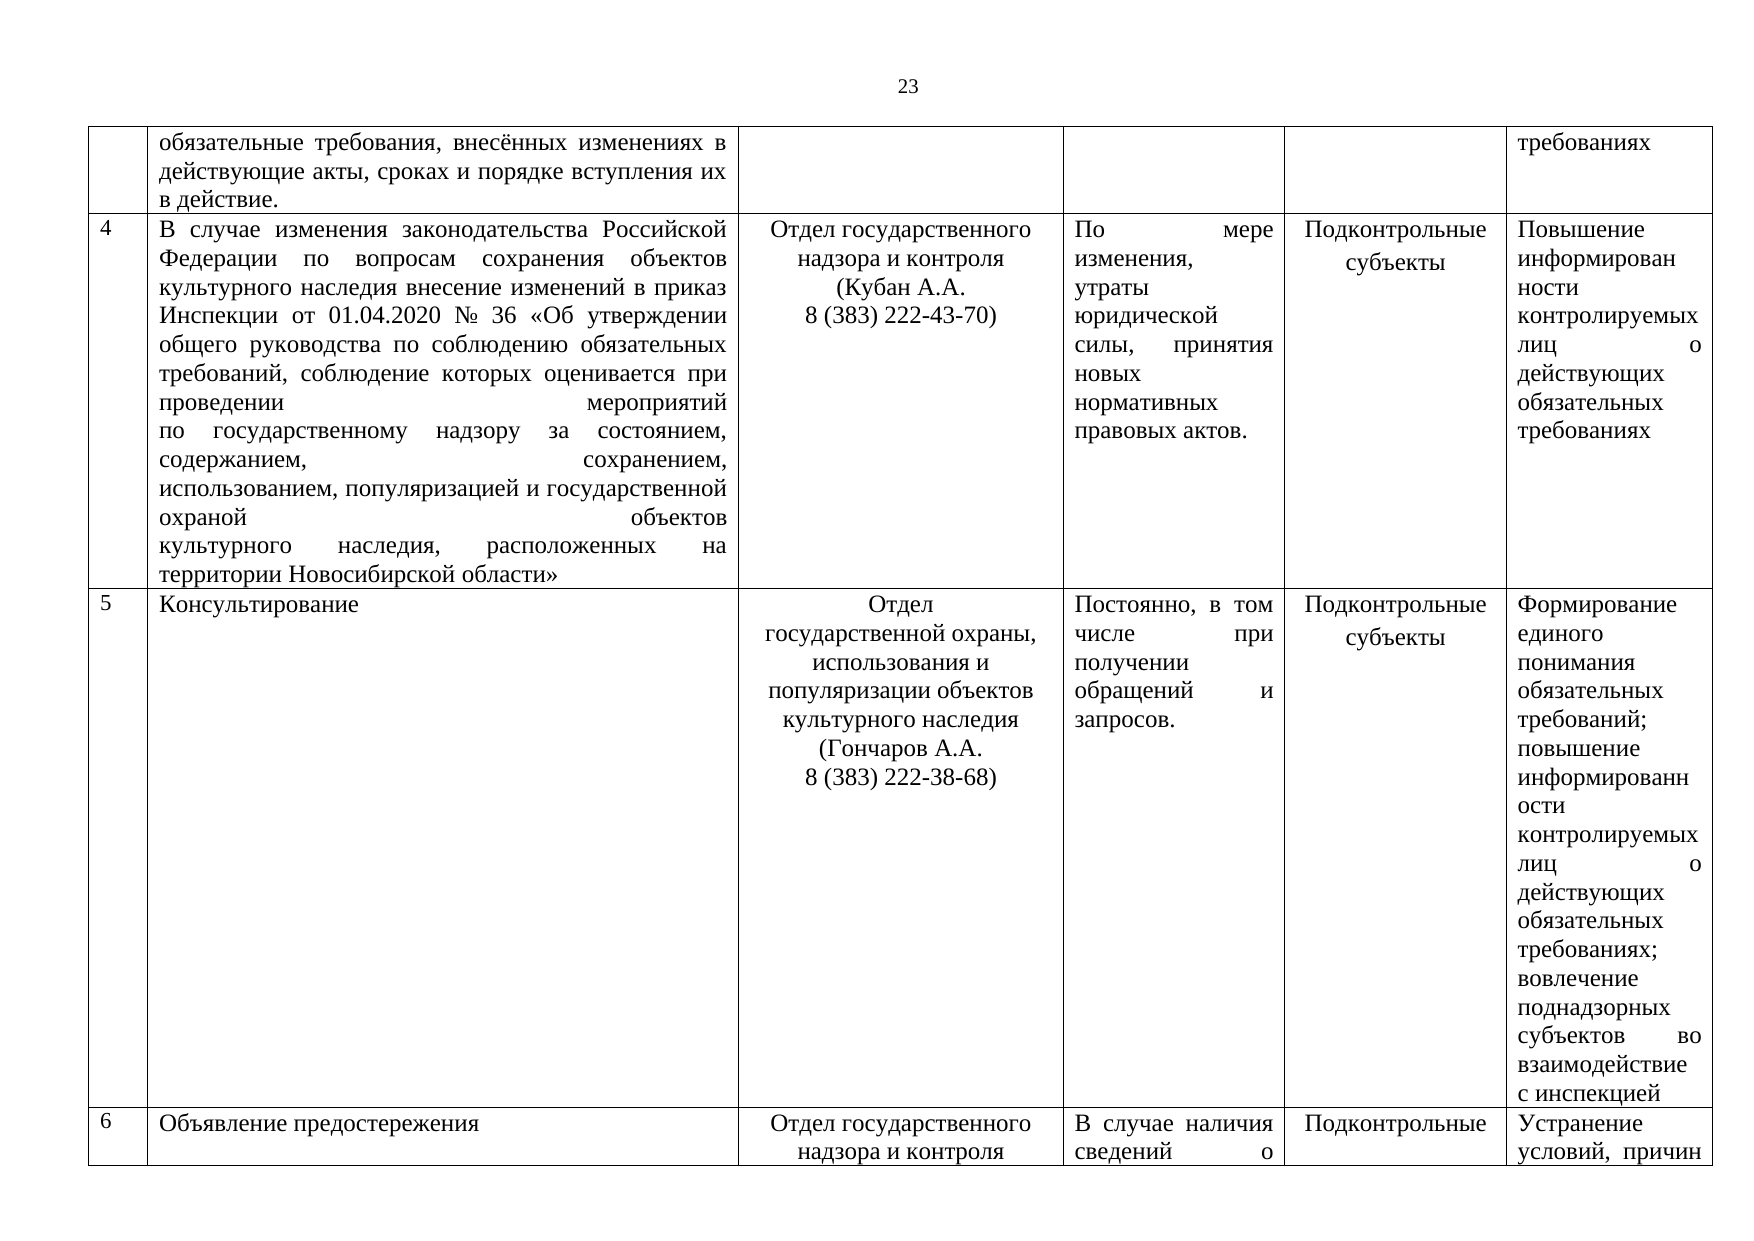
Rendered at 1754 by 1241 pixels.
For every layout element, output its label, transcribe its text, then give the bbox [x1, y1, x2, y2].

table_cell Подконтрольные субъекты [1285, 214, 1506, 588]
table_cell Отдел государственной охраны, использования и популяризации объектов культурного наследия (Гончаров А.А. 8 (383) 222-38-68) [739, 589, 1063, 1107]
table_cell Постоянно, в том числе при получении обращений и запросов. [1064, 589, 1284, 1107]
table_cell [1507, 1108, 1712, 1165]
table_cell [739, 1108, 1063, 1165]
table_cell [148, 1108, 738, 1165]
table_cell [739, 127, 1063, 213]
table_cell 4 [89, 214, 147, 588]
table_cell По мере изменения, утраты юридической силы, принятия новых нормативных правовых актов. [1064, 214, 1284, 588]
table_cell 6 [89, 1108, 147, 1165]
table_cell Подконтрольные субъекты [1285, 589, 1506, 1107]
table_cell Отдел государственного надзора и контроля (Кубан А.А. 8 (383) 222-43-70) [739, 214, 1063, 588]
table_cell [1507, 127, 1712, 213]
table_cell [1285, 127, 1506, 213]
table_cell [1064, 1108, 1284, 1165]
table_cell 3 [89, 127, 147, 213]
table_cell Формирование единого понимания обязательных требований; повышение информированности контролируемых лиц о действующих обязательных требованиях; вовлечение поднадзорных субъектов во взаимодействие с инспекцией [1507, 589, 1712, 1107]
table_cell Консультирование [148, 589, 738, 1107]
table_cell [1285, 1108, 1506, 1165]
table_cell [148, 127, 738, 213]
table_cell 5 [89, 589, 147, 1107]
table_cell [1064, 127, 1284, 213]
table_cell В случае изменения законодательства Российской Федерации по вопросам сохранения объектов культурного наследия внесение изменений в приказ Инспекции от 01.04.2020 № 36 «Об утверждении общего руководства по соблюдению обязательных требований, соблюдение которых оценивается при проведении мероприятий по государственному надзору за состоянием, содержанием, сохранением, использованием, популяризацией и государственной охраной объектов культурного наследия, расположенных на территории Новосибирской области» [148, 214, 738, 588]
table_cell Повышение информирован ности контролируемых лиц о действующих обязательных требованиях [1507, 214, 1712, 588]
